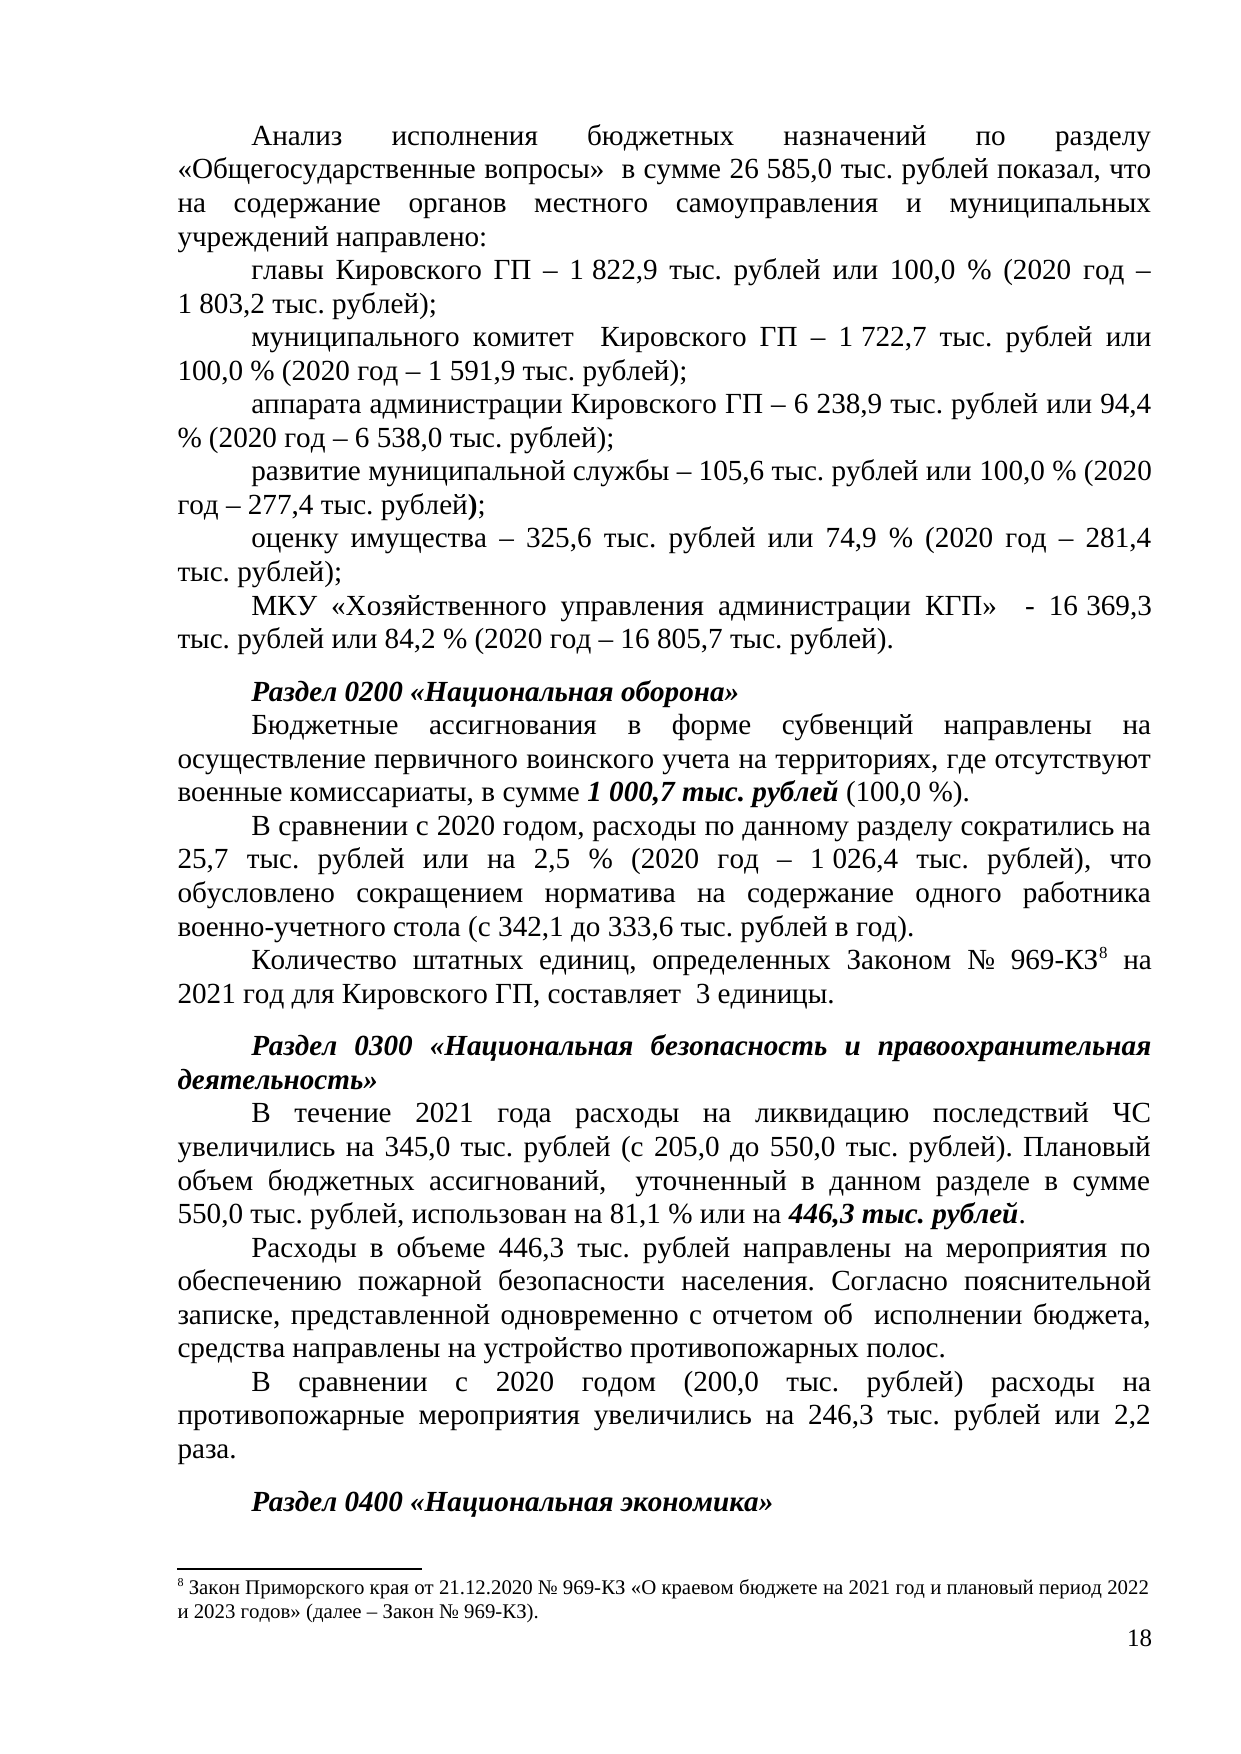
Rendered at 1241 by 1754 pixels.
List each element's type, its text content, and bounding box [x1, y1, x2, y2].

text Анализ исполнения бюджетных назначений по разделу «Общегосударственные вопросы» в сумме 26 585,0 тыс. рублей показал, что на содержание органов местного самоуправления и муниципальных учреждений направлено: [177, 118, 1152, 252]
text оценку имущества – 325,6 тыс. рублей или 74,9 % (2020 год – 281,4 тыс. рублей); [177, 521, 1152, 588]
text аппарата администрации Кировского ГП – 6 238,9 тыс. рублей или 94,4 % (2020 год – 6 538,0 тыс. рублей); [177, 386, 1152, 453]
text В сравнении с 2020 годом (200,0 тыс. рублей) расходы на противопожарные мероприятия увеличились на 246,3 тыс. рублей или 2,2 раза. [177, 1364, 1152, 1464]
text В сравнении с 2020 годом, расходы по данному разделу сократились на 25,7 тыс. рублей или на 2,5 % (2020 год – 1 026,4 тыс. рублей), что обусловлено сокращением норматива на содержание одного работника военно-учетного стола (с 342,1 до 333,6 тыс. рублей в год). [177, 808, 1152, 942]
text МКУ «Хозяйственного управления администрации КГП» - 16 369,3 тыс. рублей или 84,2 % (2020 год – 16 805,7 тыс. рублей). [177, 588, 1152, 655]
text Бюджетные ассигнования в форме субвенций направлены на осуществление первичного воинского учета на территориях, где отсутствуют военные комиссариаты, в сумме 1 000,7 тыс. рублей (100,0 %). [177, 707, 1152, 808]
text Количество штатных единиц, определенных Законом № 969-КЗ на 2021 год для Кировского ГП, составляет 3 единицы. [177, 942, 1152, 1009]
text Раздел 0300 «Национальная безопасность и правоохранительная деятельность» [177, 1028, 1152, 1096]
text главы Кировского ГП – 1 822,9 тыс. рублей или 100,0 % (2020 год – 1 803,2 тыс. рублей); [177, 252, 1152, 319]
text Расходы в объеме 446,3 тыс. рублей направлены на мероприятия по обеспечению пожарной безопасности населения. Согласно пояснительной записке, представленной одновременно с отчетом об исполнении бюджета, средства направлены на устройство противопожарных полос. [177, 1230, 1152, 1364]
text Раздел 0200 «Национальная оборона» [177, 674, 1152, 707]
text муниципального комитет Кировского ГП – 1 722,7 тыс. рублей или 100,0 % (2020 год – 1 591,9 тыс. рублей); [177, 319, 1152, 386]
text В течение 2021 года расходы на ликвидацию последствий ЧС увеличились на 345,0 тыс. рублей (с 205,0 до 550,0 тыс. рублей). Плановый объем бюджетных ассигнований, уточненный в данном разделе в сумме 550,0 тыс. рублей, использован на 81,1 % или на 446,3 тыс. рублей. [177, 1096, 1152, 1230]
text Раздел 0400 «Национальная экономика» [177, 1484, 1152, 1517]
text развитие муниципальной службы – 105,6 тыс. рублей или 100,0 % (2020 год – 277,4 тыс. рублей); [177, 453, 1152, 521]
